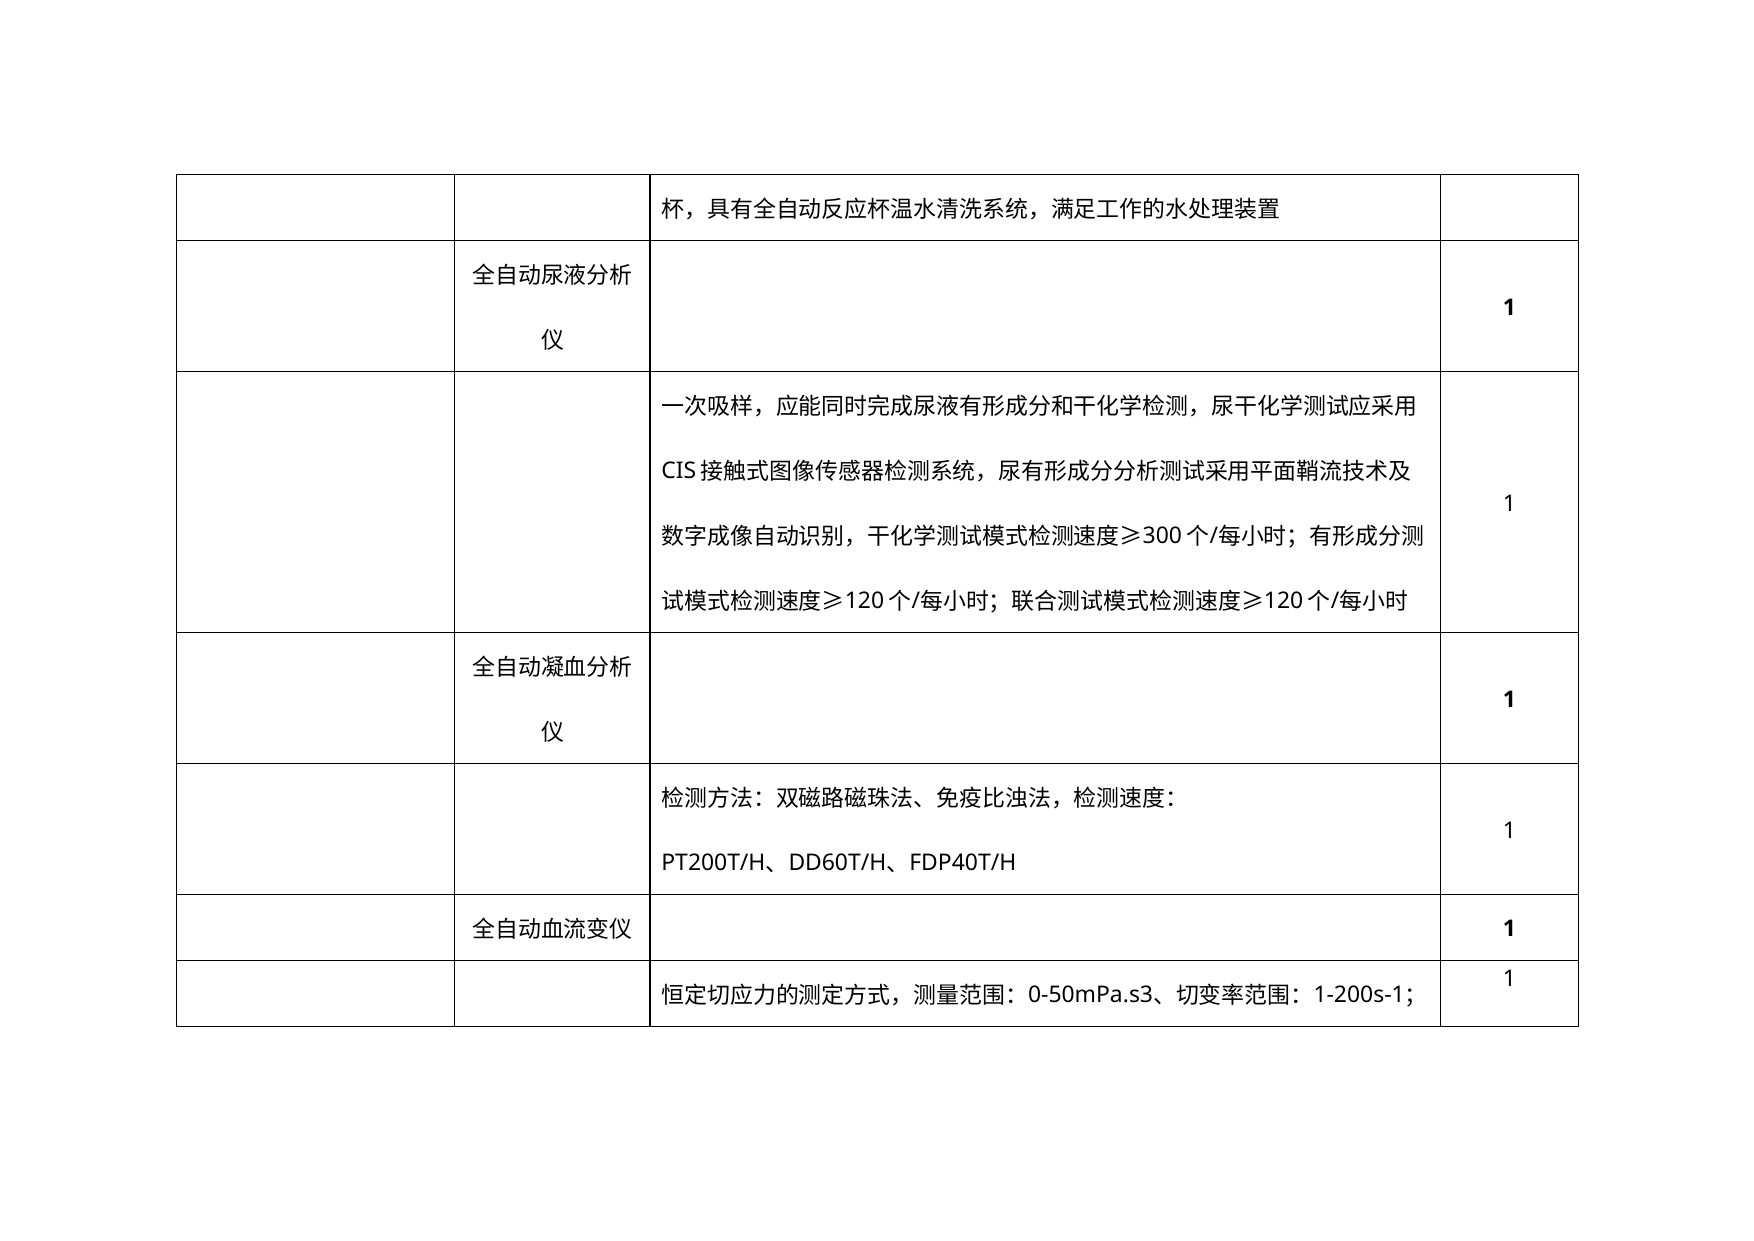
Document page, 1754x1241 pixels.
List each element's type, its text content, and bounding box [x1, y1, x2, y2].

table_cell [455, 372, 649, 632]
table_cell [651, 895, 1440, 960]
table_cell [651, 633, 1440, 763]
table_cell 1 [1441, 633, 1578, 763]
table_cell [177, 961, 454, 1026]
table_cell [455, 175, 649, 240]
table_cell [651, 175, 1440, 240]
table_cell [177, 175, 454, 240]
table_cell 1 [1441, 372, 1578, 632]
table_cell 检测方法：双磁路磁珠法、免疫比浊法，检测速度：PT200T/H、DD60T/H、FDP40T/H [651, 764, 1440, 894]
table_cell 全自动血流变仪 [455, 895, 649, 960]
table_cell 1 [1441, 241, 1578, 371]
table_cell [177, 633, 454, 763]
table_cell 一次吸样，应能同时完成尿液有形成分和干化学检测，尿干化学测试应采用CIS接触式图像传感器检测系统，尿有形成分分析测试采用平面鞘流技术及数字成像自动识别，干化学测试模式检测速度≥300个/每小时；有形成分测试模式检测速度≥120个/每小时；联合测试模式检测速度≥120个/每小时 [651, 372, 1440, 632]
table_cell 全自动尿液分析仪 [455, 241, 649, 371]
table_cell [177, 895, 454, 960]
table_cell 全自动凝血分析仪 [455, 633, 649, 763]
table_cell [177, 241, 454, 371]
table_cell [455, 764, 649, 894]
table_cell 1 [1441, 175, 1578, 240]
table_cell 1 [1441, 764, 1578, 894]
table_cell [651, 241, 1440, 371]
table_cell 1 [1441, 961, 1578, 1026]
table_cell [455, 961, 649, 1026]
table_cell [177, 372, 454, 632]
table_cell [177, 764, 454, 894]
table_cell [651, 961, 1440, 1026]
table_cell 1 [1441, 895, 1578, 960]
